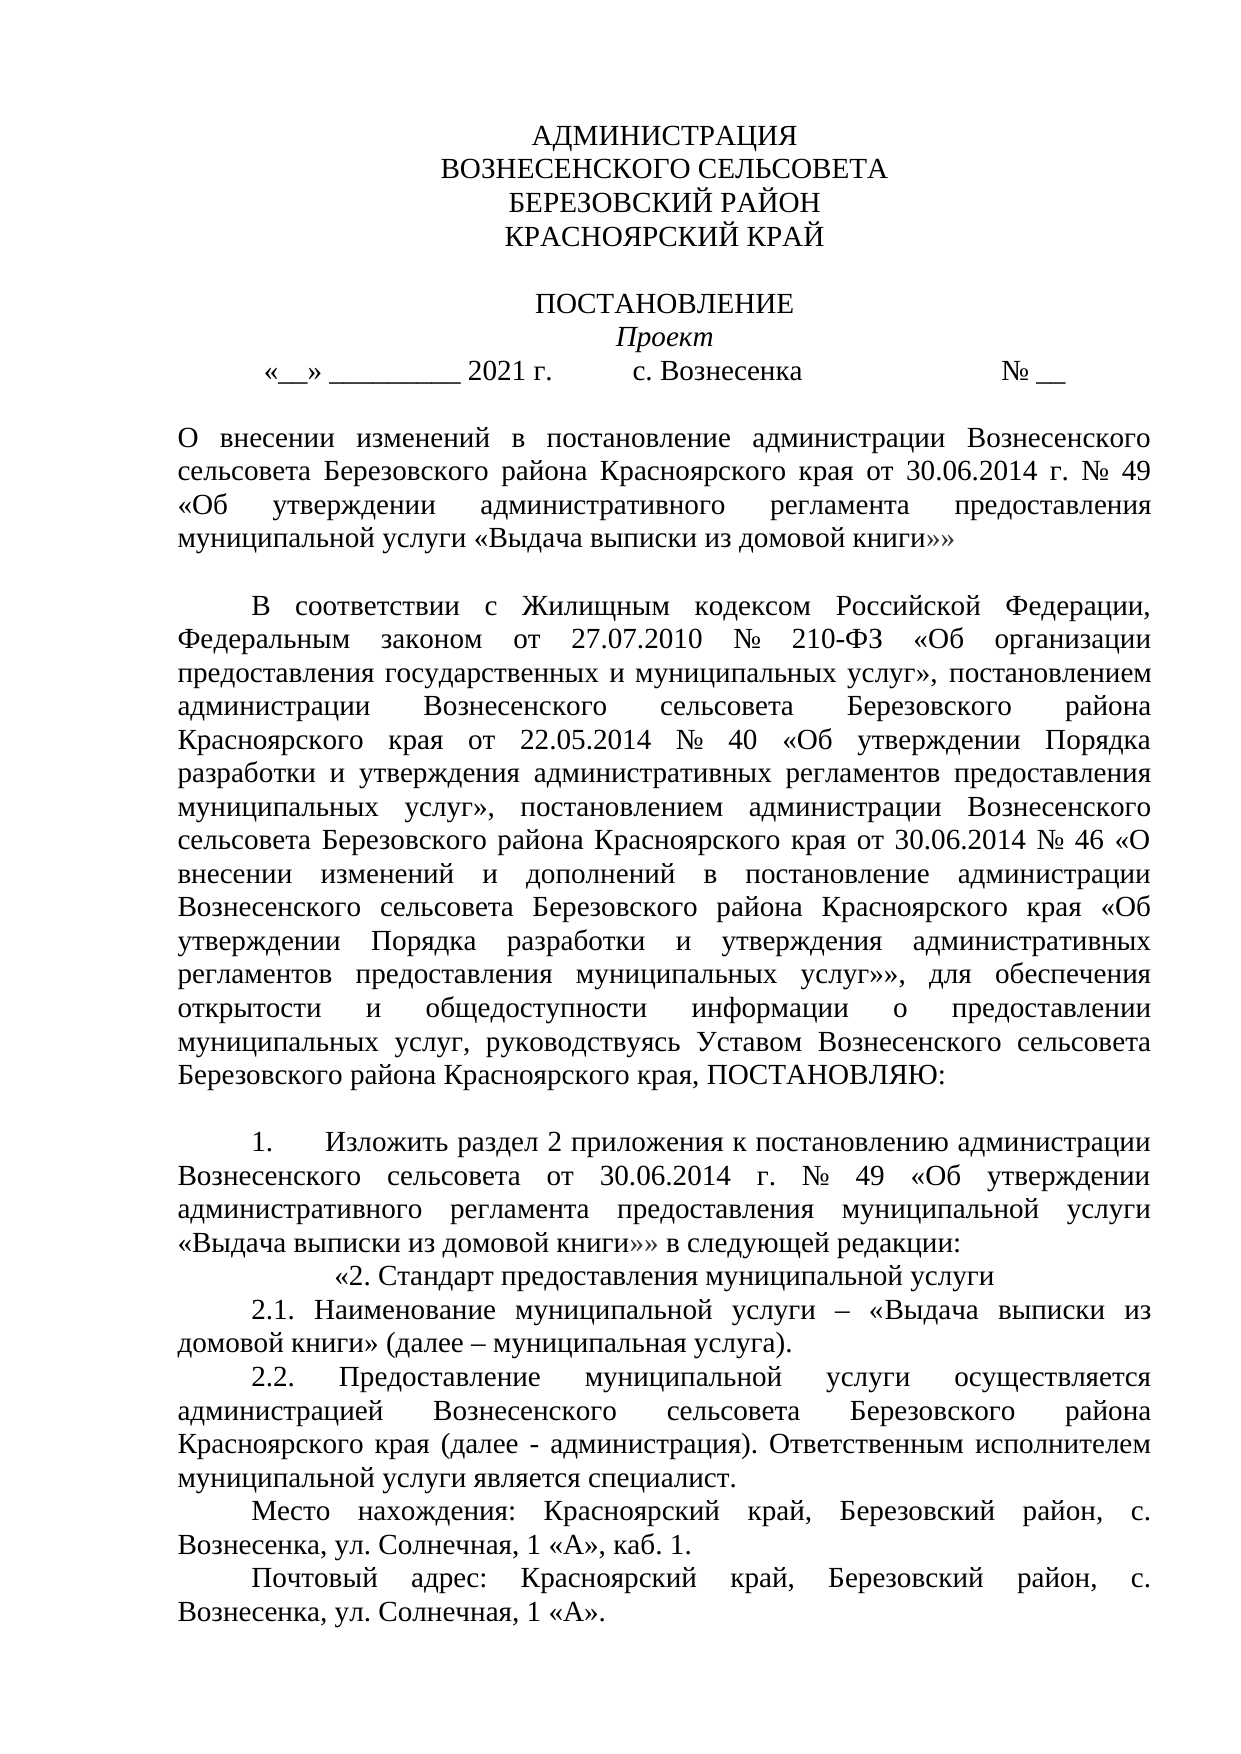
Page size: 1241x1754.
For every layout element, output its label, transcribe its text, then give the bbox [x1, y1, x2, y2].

text «__» _________ 2021 г. с. Вознесенка № __ [177, 353, 1152, 386]
text О внесении изменений в постановление администрации Вознесенского сельсовета Березовского района Красноярского края от 30.06.2014 г. № 49 «Об утверждении административного регламента предоставления муниципальной услуги «Выдача выписки из домовой книги»» [177, 420, 1152, 554]
text Почтовый адрес: Красноярский край, Березовский район, с. Вознесенка, ул. Солнечная, 1 «А». [177, 1560, 1152, 1627]
text 2.2. Предоставление муниципальной услуги осуществляется администрацией Вознесенского сельсовета Березовского района Красноярского края (далее - администрация). Ответственным исполнителем муниципальной услуги является специалист. [177, 1359, 1152, 1493]
text В соответствии с Жилищным кодексом Российской Федерации, Федеральным законом от 27.07.2010 № 210-ФЗ «Об организации предоставления государственных и муниципальных услуг», постановлением администрации Вознесенского сельсовета Березовского района Красноярского края от 22.05.2014 № 40 «Об утверждении Порядка разработки и утверждения административных регламентов предоставления муниципальных услуг», постановлением администрации Вознесенского сельсовета Березовского района Красноярского края от 30.06.2014 № 46 «О внесении изменений и дополнений в постановление администрации Вознесенского сельсовета Березовского района Красноярского края «Об утверждении Порядка разработки и утверждения административных регламентов предоставления муниципальных услуг»», для обеспечения открытости и общедоступности информации о предоставлении муниципальных услуг, руководствуясь Уставом Вознесенского сельсовета Березовского района Красноярского края, ПОСТАНОВЛЯЮ: [177, 588, 1152, 1091]
text 2.1. Наименование муниципальной услуги – «Выдача выписки из домовой книги» (далее – муниципальная услуга). [177, 1292, 1152, 1359]
text ВОЗНЕСЕНСКОГО СЕЛЬСОВЕТА [177, 152, 1152, 185]
text Место нахождения: Красноярский край, Березовский район, с. Вознесенка, ул. Солнечная, 1 «А», каб. 1. [177, 1493, 1152, 1560]
list Изложить раздел 2 приложения к постановлению администрации Вознесенского сельсовета от 30.06.2014 г. № 49 «Об утверждении административного регламента предоставления муниципальной услуги «Выдача выписки из домовой книги»» в следующей редакции: [177, 1124, 1152, 1258]
text Проект [177, 319, 1152, 353]
text «2. Стандарт предоставления муниципальной услуги [177, 1258, 1152, 1292]
text КРАСНОЯРСКИЙ КРАЙ [177, 219, 1152, 252]
text БЕРЕЗОВСКИЙ РАЙОН [177, 185, 1152, 219]
text ПОСТАНОВЛЕНИЕ [177, 286, 1152, 319]
text АДМИНИСТРАЦИЯ [177, 118, 1152, 152]
